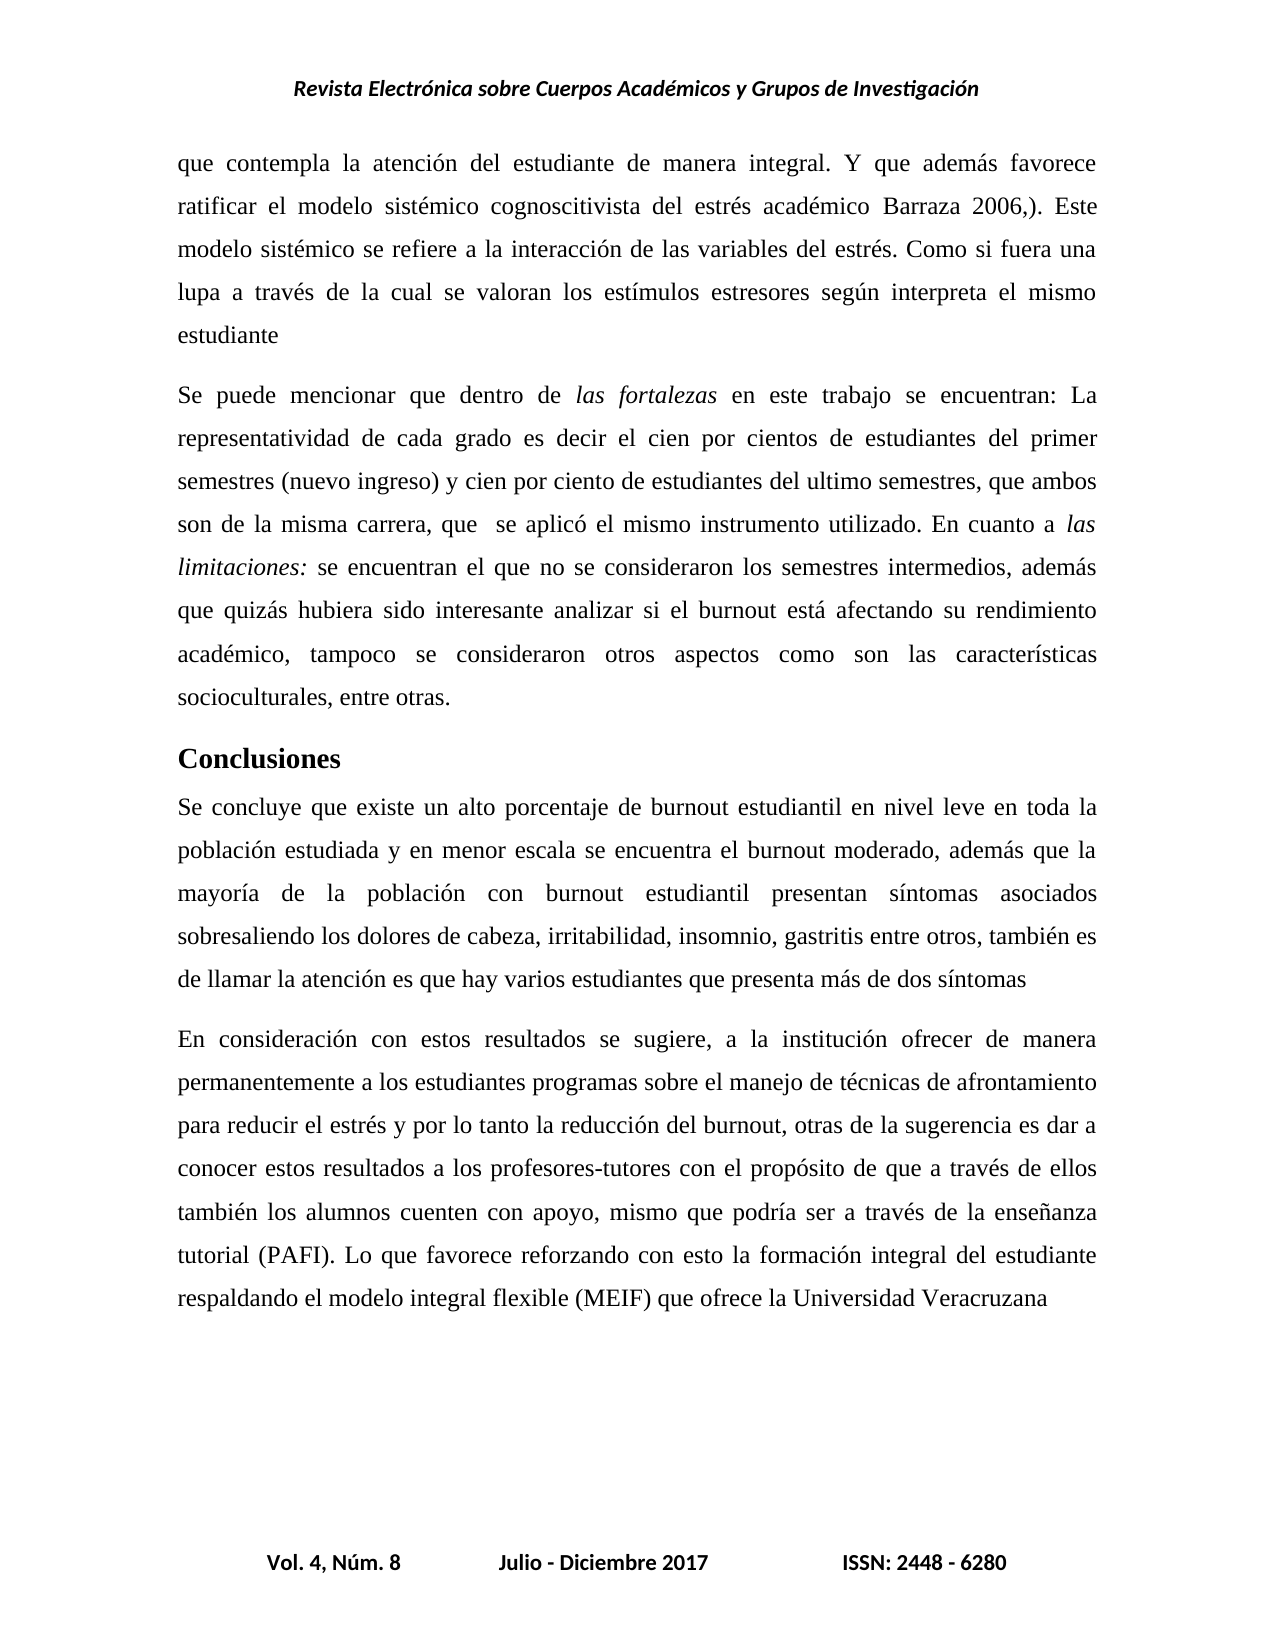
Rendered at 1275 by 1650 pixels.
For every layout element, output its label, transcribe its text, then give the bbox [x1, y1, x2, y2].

text En consideración con estos resultados se sugiere, a la institución ofrecer de manera permanentemente a los estudiantes programas sobre el manejo de técnicas de afrontamiento para reducir el estrés y por lo tanto la reducción del burnout, otras de la sugerencia es dar a conocer estos resultados a los profesores-tutores con el propósito de que a través de ellos también los alumnos cuenten con apoyo, mismo que podría ser a través de la enseñanza tutorial (PAFI). Lo que favorece reforzando con esto la formación integral del estudiante respaldando el modelo integral flexible (MEIF) que ofrece la Universidad Veracruzana [177, 1024, 1098, 1312]
text Conclusiones [177, 742, 1098, 775]
text Se concluye que existe un alto porcentaje de burnout estudiantil en nivel leve en toda la población estudiada y en menor escala se encuentra el burnout moderado, además que la mayoría de la población con burnout estudiantil presentan síntomas asociados sobresaliendo los dolores de cabeza, irritabilidad, insomnio, gastritis entre otros, también es de llamar la atención es que hay varios estudiantes que presenta más de dos síntomas [177, 792, 1098, 993]
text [177, 148, 1098, 349]
text Se puede mencionar que dentro de las fortalezas en este trabajo se encuentran: La representatividad de cada grado es decir el cien por cientos de estudiantes del primer semestres (nuevo ingreso) y cien por ciento de estudiantes del ultimo semestres, que ambos son de la misma carrera, que se aplicó el mismo instrumento utilizado. En cuanto a las limitaciones: se encuentran el que no se consideraron los semestres intermedios, además que quizás hubiera sido interesante analizar si el burnout está afectando su rendimiento académico, tampoco se consideraron otros aspectos como son las características socioculturales, entre otras. [177, 380, 1098, 711]
